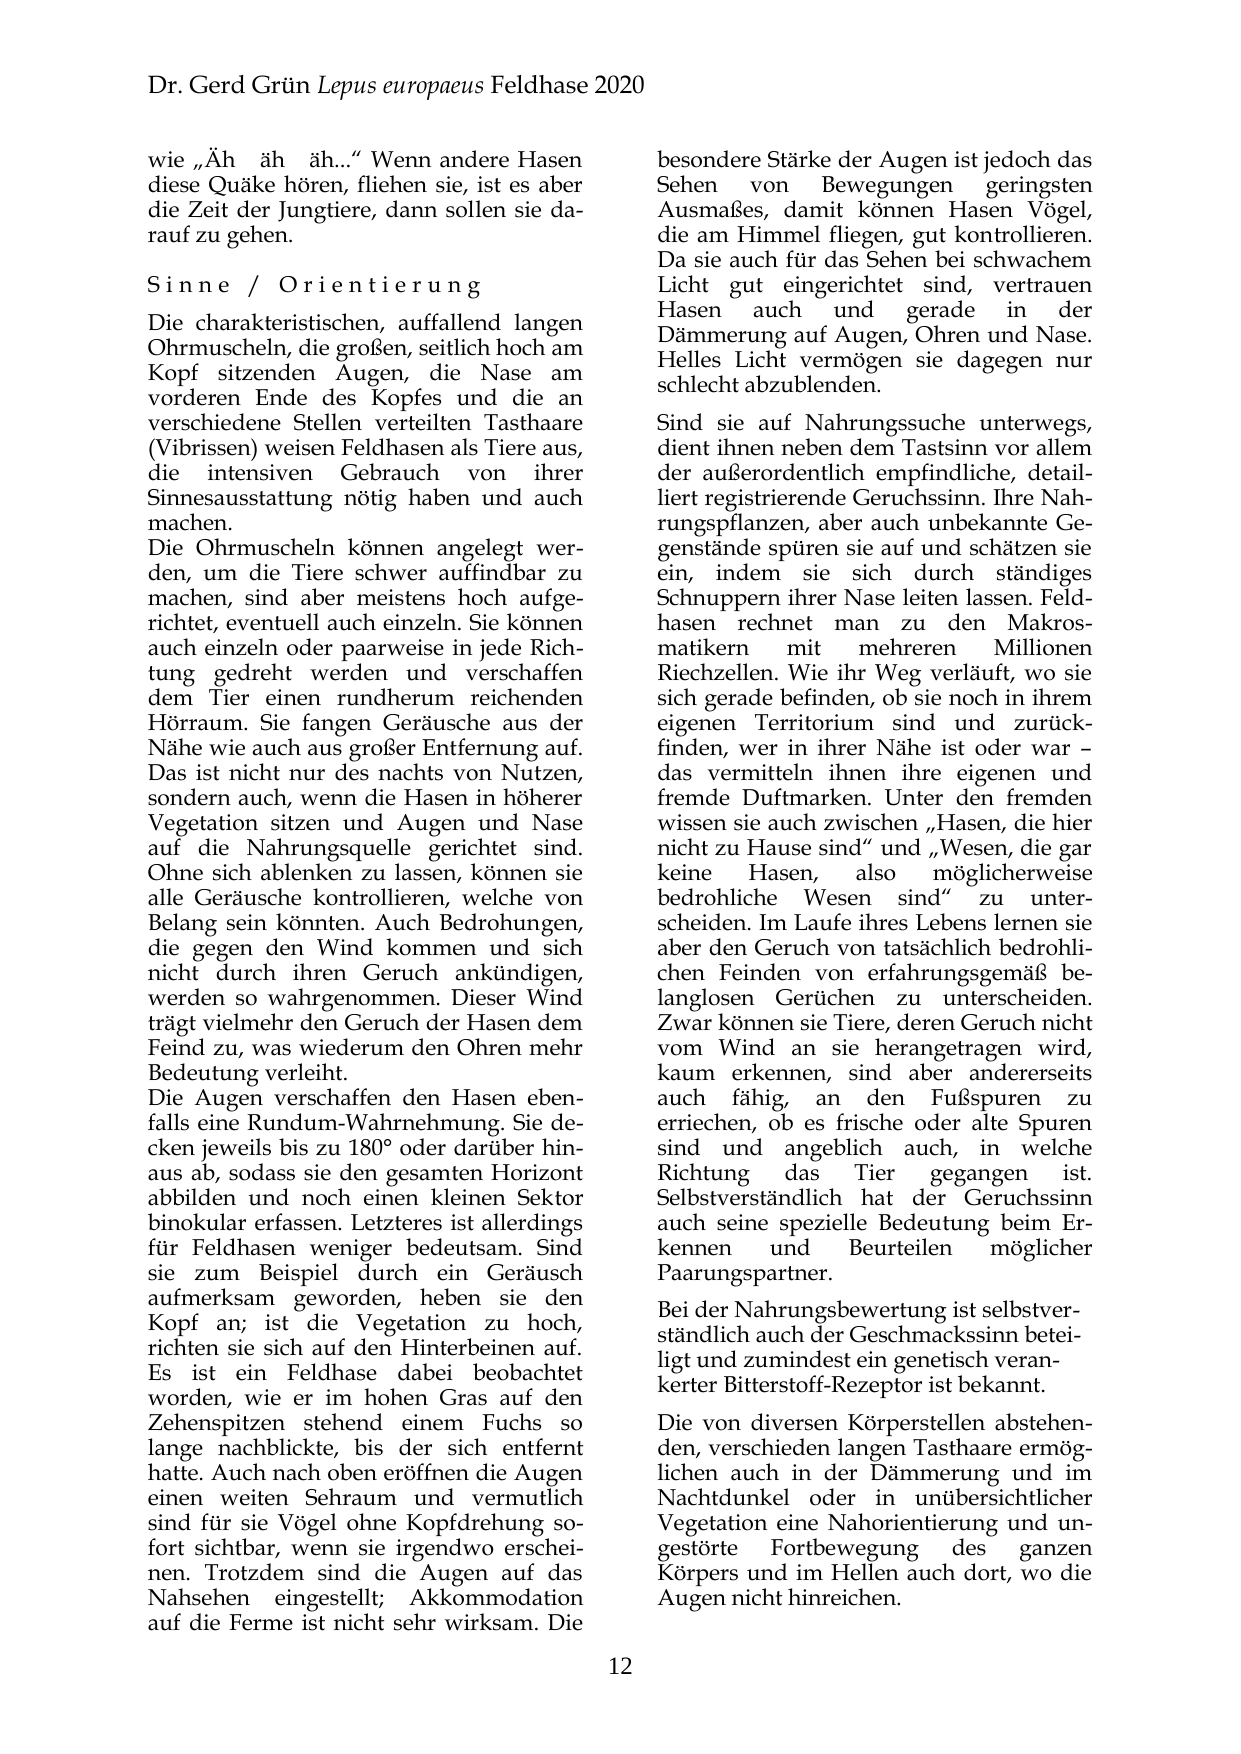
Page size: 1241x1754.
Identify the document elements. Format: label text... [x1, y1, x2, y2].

text Sinne / Orientierung [148, 273, 583, 298]
text Die von diversen Körperstellen abstehenden, verschieden langen Tasthaare ermöglichen auch in der Dämmerung und im Nachtdunkel oder in unübersichtlicher Vegetation eine Nahorientierung und ungestörte Fortbewegung des ganzen Körpers und im Hellen auch dort, wo die Augen nicht hinreichen. [657, 1410, 1092, 1610]
text Die Augen verschaffen den Hasen ebenfalls eine Rundum-Wahrnehmung. Sie decken jeweils bis zu 180° oder darüber hinaus ab, sodass sie den gesamten Horizont abbilden und noch einen kleinen Sektor binokular erfassen. Letzteres ist allerdings für Feldhasen weniger bedeutsam. Sind sie zum Beispiel durch ein Geräusch aufmerksam geworden, heben sie den Kopf an; ist die Vegetation zu hoch, richten sie sich auf den Hinterbeinen auf. Es ist ein Feldhase dabei beobachtet worden, wie er im hohen Gras auf den Zehenspitzen stehend einem Fuchs so lange nachblickte, bis der sich entfernt hatte. Auch nach oben eröffnen die Augen einen weiten Sehraum und vermutlich sind für sie Vögel ohne Kopfdrehung sofort sichtbar, wenn sie irgendwo erscheinen. Trotzdem sind die Augen auf das Nahsehen eingestellt; Akkommodation auf die Ferme ist nicht sehr wirksam. Die besondere Stärke der Augen ist jedoch das Sehen von Bewegungen geringsten Ausmaßes, damit können Hasen Vögel, die am Himmel fliegen, gut kontrollieren. Da sie auch für das Sehen bei schwachem Licht gut eingerichtet sind, vertrauen Hasen auch und gerade in der Dämmerung auf Augen, Ohren und Nase. Helles Licht vermögen sie dagegen nur schlecht abzublenden. [657, 148, 1092, 398]
text Die Augen verschaffen den Hasen ebenfalls eine Rundum-Wahrnehmung. Sie decken jeweils bis zu 180° oder darüber hinaus ab, sodass sie den gesamten Horizont abbilden und noch einen kleinen Sektor binokular erfassen. Letzteres ist allerdings für Feldhasen weniger bedeutsam. Sind sie zum Beispiel durch ein Geräusch aufmerksam geworden, heben sie den Kopf an; ist die Vegetation zu hoch, richten sie sich auf den Hinterbeinen auf. Es ist ein Feldhase dabei beobachtet worden, wie er im hohen Gras auf den Zehenspitzen stehend einem Fuchs so lange nachblickte, bis der sich entfernt hatte. Auch nach oben eröffnen die Augen einen weiten Sehraum und vermutlich sind für sie Vögel ohne Kopfdrehung sofort sichtbar, wenn sie irgendwo erscheinen. Trotzdem sind die Augen auf das Nahsehen eingestellt; Akkommodation auf die Ferme ist nicht sehr wirksam. Die besondere Stärke der Augen ist jedoch das Sehen von Bewegungen geringsten Ausmaßes, damit können Hasen Vögel, die am Himmel fliegen, gut kontrollieren. Da sie auch für das Sehen bei schwachem Licht gut eingerichtet sind, vertrauen Hasen auch und gerade in der Dämmerung auf Augen, Ohren und Nase. Helles Licht vermögen sie dagegen nur schlecht abzublenden. [148, 1085, 583, 1635]
text Bei der Nahrungsbewertung ist selbstverständlich auch der Geschmackssinn beteiligt und zumindest ein genetisch verankerter Bitterstoff-Rezeptor ist bekannt. [657, 1298, 1092, 1398]
text Die Ohrmuscheln können angelegt werden, um die Tiere schwer auffindbar zu machen, sind aber meistens hoch aufgerichtet, eventuell auch einzeln. Sie können auch einzeln oder paarweise in jede Richtung gedreht werden und verschaffen dem Tier einen rundherum reichenden Hörraum. Sie fangen Geräusche aus der Nähe wie auch aus großer Entfernung auf. Das ist nicht nur des nachts von Nutzen, sondern auch, wenn die Hasen in höherer Vegetation sitzen und Augen und Nase auf die Nahrungsquelle gerichtet sind. Ohne sich ablenken zu lassen, können sie alle Geräusche kontrollieren, welche von Belang sein könnten. Auch Bedrohungen, die gegen den Wind kommen und sich nicht durch ihren Geruch ankündigen, werden so wahrgenommen. Dieser Wind trägt vielmehr den Geruch der Hasen dem Feind zu, was wiederum den Ohren mehr Bedeutung verleiht. [148, 535, 583, 1085]
text Die charakteristischen, auffallend langen Ohrmuscheln, die großen, seitlich hoch am Kopf sitzenden Augen, die Nase am vorderen Ende des Kopfes und die an verschiedene Stellen verteilten Tasthaare (Vibrissen) weisen Feldhasen als Tiere aus, die intensiven Gebrauch von ihrer Sinnesausstattung nötig haben und auch machen. [148, 310, 583, 535]
text Sind sie auf Nahrungssuche unterwegs, dient ihnen neben dem Tastsinn vor allem der außerordentlich empfindliche, detailliert registrierende Geruchssinn. Ihre Nahrungspflanzen, aber auch unbekannte Gegenstände spüren sie auf und schätzen sie ein, indem sie sich durch ständiges Schnuppern ihrer Nase leiten lassen. Feldhasen rechnet man zu den Makrosmatikern mit mehreren Millionen Riechzellen. Wie ihr Weg verläuft, wo sie sich gerade befinden, ob sie noch in ihrem eigenen Territorium sind und zurückfinden, wer in ihrer Nähe ist oder war – das vermitteln ihnen ihre eigenen und fremde Duftmarken. Unter den fremden wissen sie auch zwischen „Hasen, die hier nicht zu Hause sind“ und „Wesen, die gar keine Hasen, also möglicherweise bedrohliche Wesen sind“ zu unterscheiden. Im Laufe ihres Lebens lernen sie aber den Geruch von tatsächlich bedrohlichen Feinden von erfahrungsgemäß belanglosen Gerüchen zu unterscheiden. Zwar können sie Tiere, deren Geruch nicht vom Wind an sie herangetragen wird, kaum erkennen, sind aber andererseits auch fähig, an den Fußspuren zu erriechen, ob es frische oder alte Spuren sind und angeblich auch, in welche Richtung das Tier gegangen ist. Selbstverständlich hat der Geruchssinn auch seine spezielle Bedeutung beim Erkennen und Beurteilen möglicher Paarungspartner. [657, 410, 1092, 1285]
